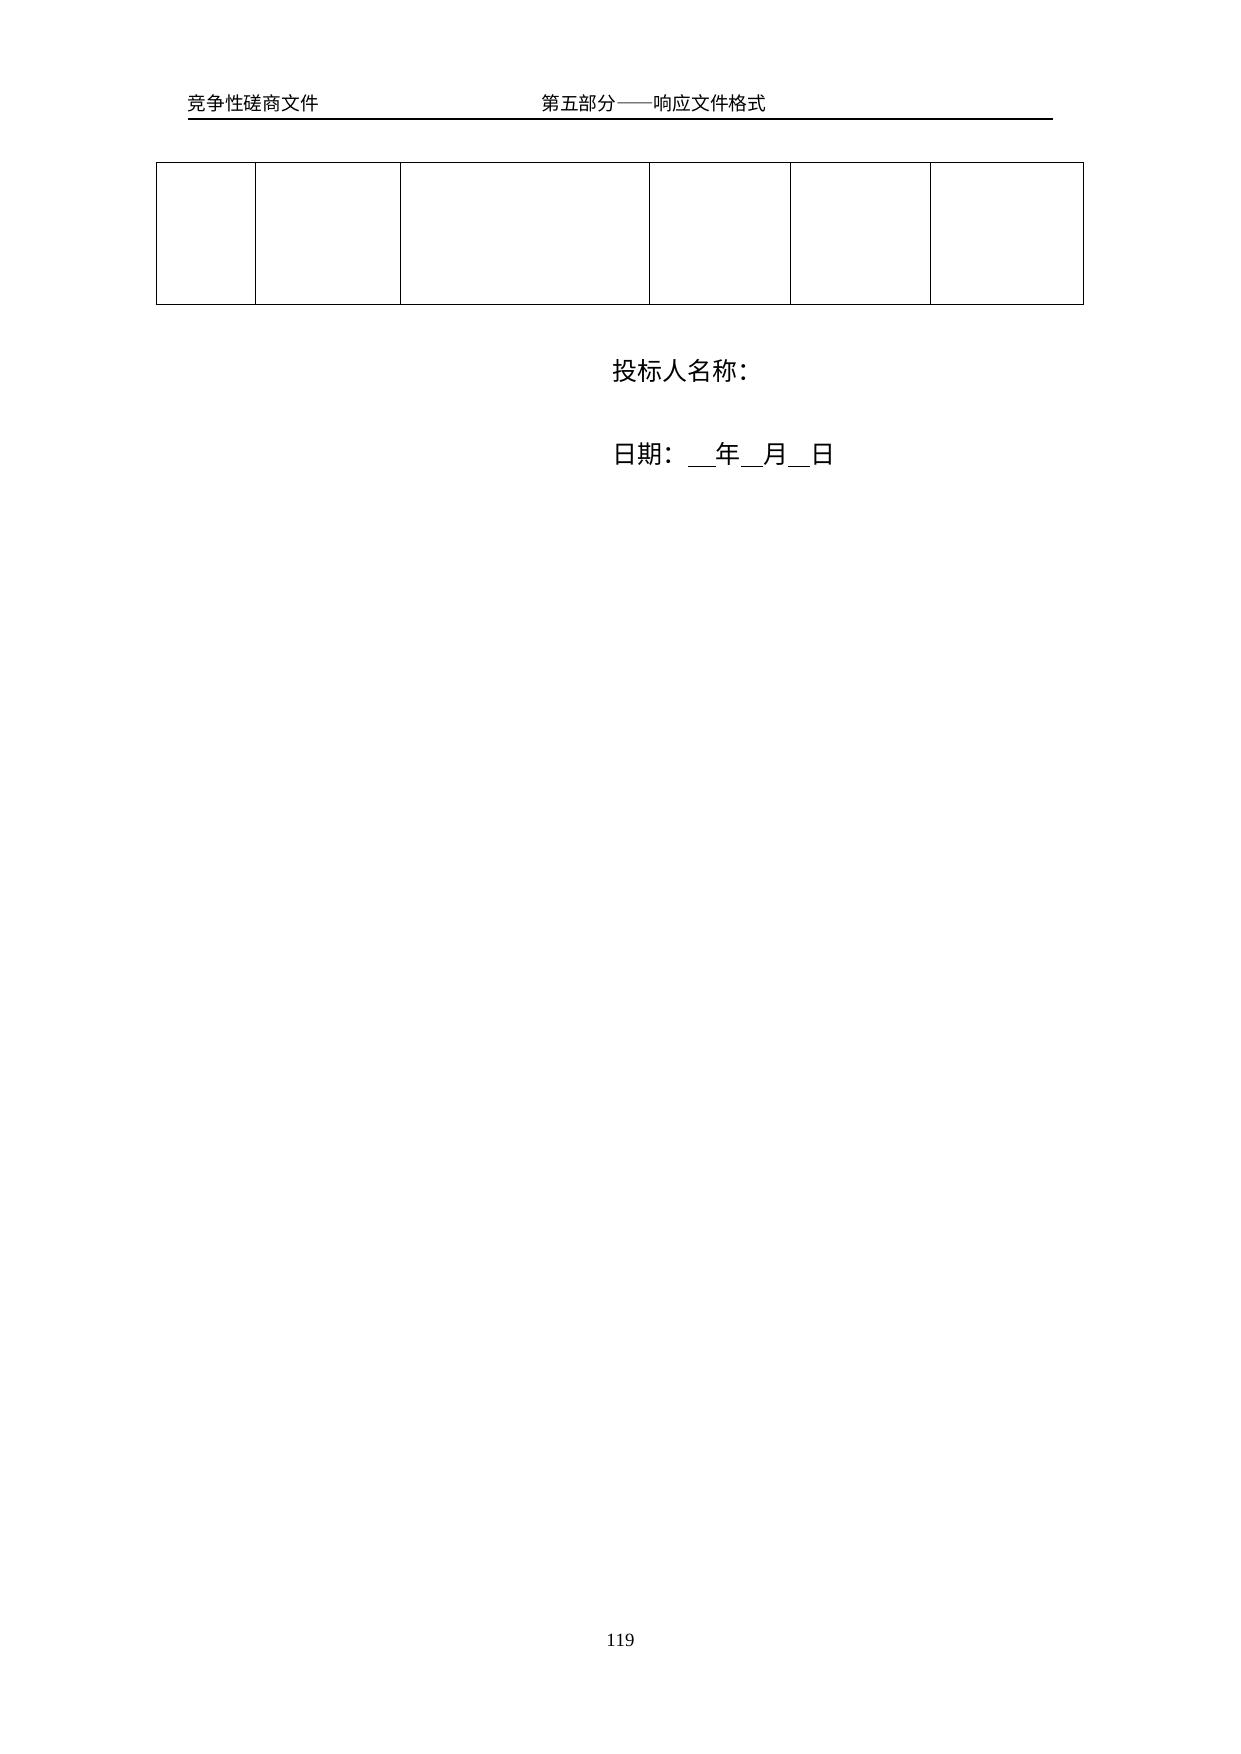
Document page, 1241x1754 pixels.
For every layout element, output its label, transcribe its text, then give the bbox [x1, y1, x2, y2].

table_cell [650, 163, 790, 303]
table_cell [931, 163, 1083, 303]
table_cell [401, 163, 649, 303]
table_cell [256, 163, 400, 303]
text 日期： 年 月 日 [187, 420, 1053, 485]
table_cell [157, 163, 255, 303]
table_cell [791, 163, 930, 303]
text 投标人名称： [187, 337, 1053, 402]
